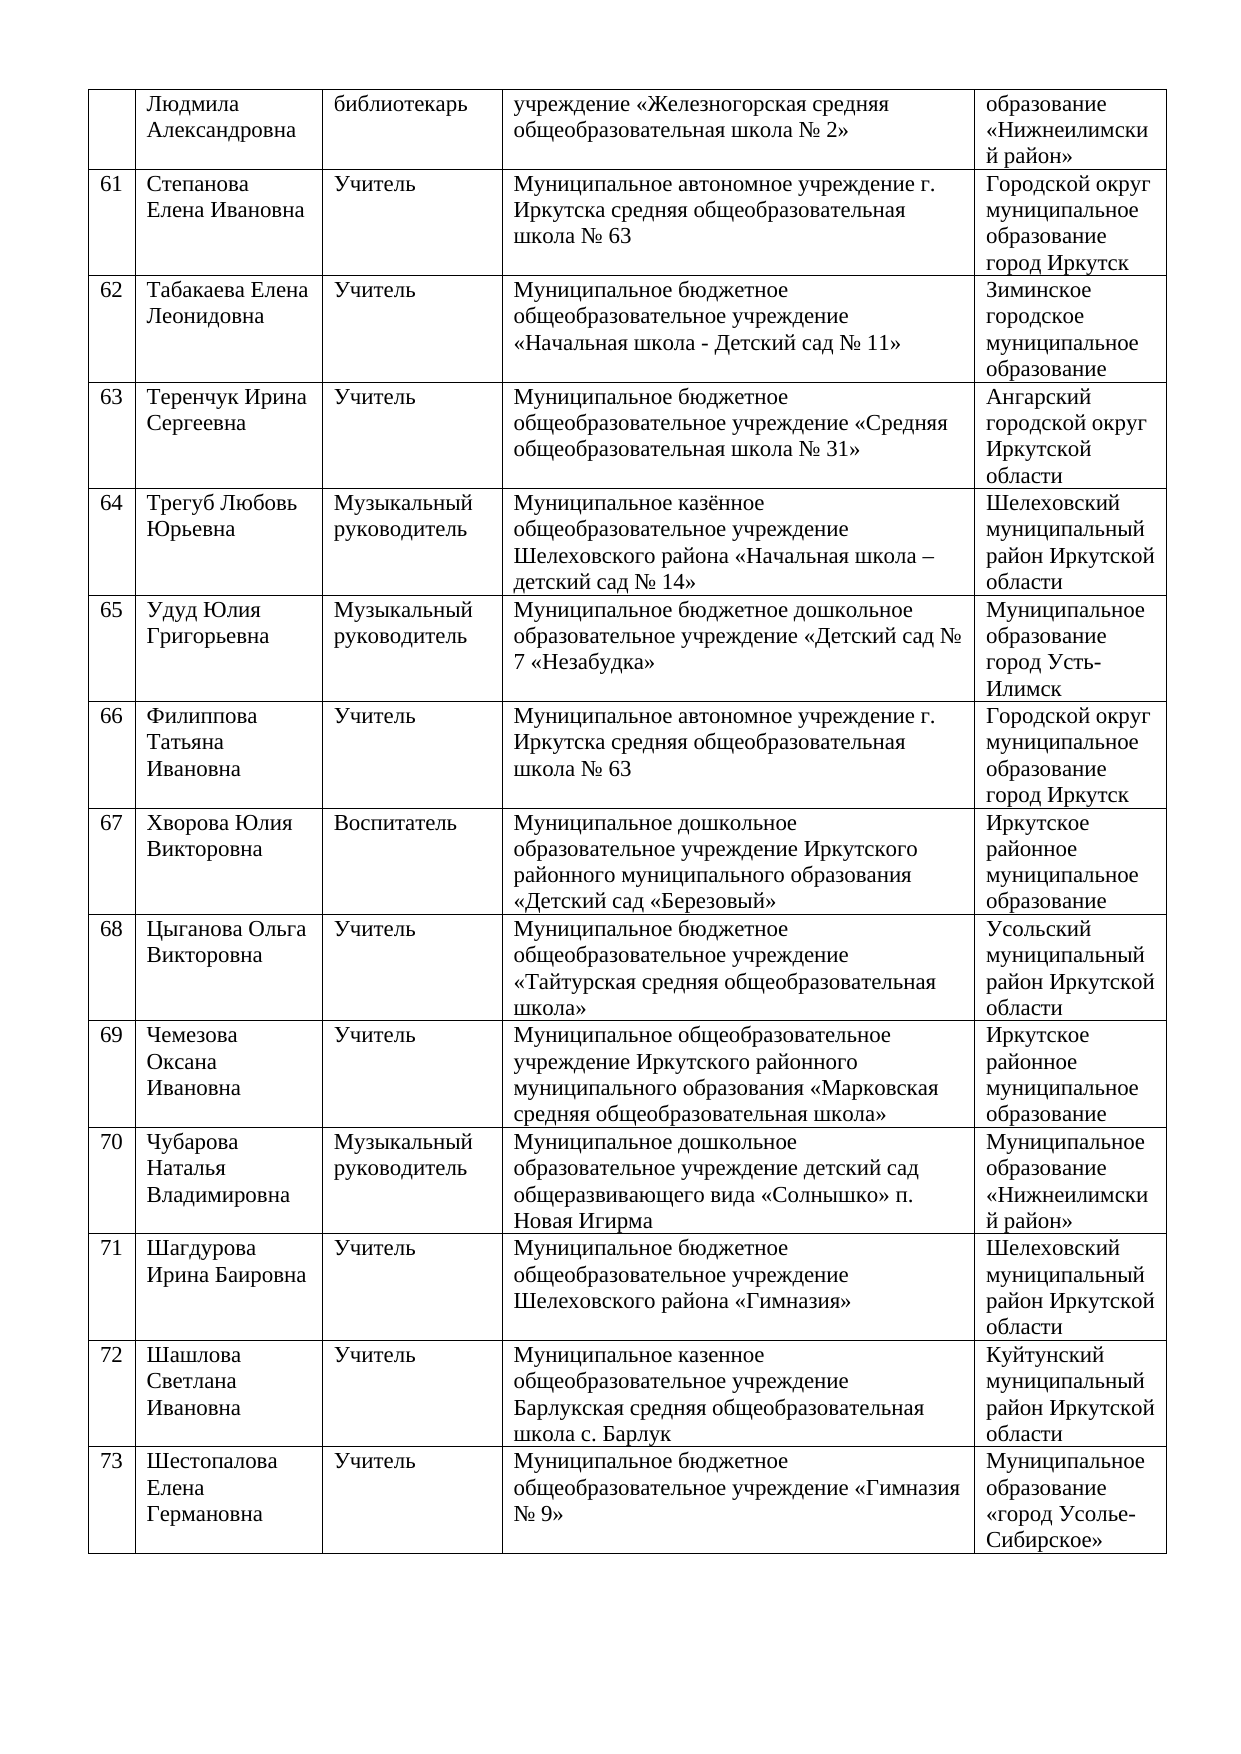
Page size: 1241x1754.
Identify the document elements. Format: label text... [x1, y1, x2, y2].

table_cell Музыкальный руководитель [323, 489, 502, 594]
table_cell Куйтунский муниципальный район Иркутской области [975, 1341, 1166, 1446]
table_cell Трегуб Любовь Юрьевна [136, 489, 322, 594]
table_cell 60 [89, 90, 135, 169]
table_cell Муниципальное образование город Усть-Илимск [975, 596, 1166, 701]
table_cell Муниципальное автономное учреждение г. Иркутска средняя общеобразовательная школа № 63 [503, 170, 974, 275]
table_cell 61 [89, 170, 135, 275]
table_cell Учитель [323, 170, 502, 275]
table_cell Шагдурова Ирина Баировна [136, 1234, 322, 1340]
table_cell Шелеховский муниципальный район Иркутской области [975, 489, 1166, 594]
table_cell Удуд Юлия Григорьевна [136, 596, 322, 701]
table_cell Учитель [323, 383, 502, 488]
table_cell Муниципальное бюджетное общеобразовательное учреждение «Гимназия № 9» [503, 1447, 974, 1553]
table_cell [975, 90, 1166, 169]
table_cell Зиминское городское муниципальное образование [975, 276, 1166, 382]
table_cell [323, 90, 502, 169]
table_cell Шелеховский муниципальный район Иркутской области [975, 1234, 1166, 1340]
table_cell Муниципальное дошкольное образовательное учреждение Иркутского районного муниципального образования «Детский сад «Березовый» [503, 809, 974, 914]
table_cell Музыкальный руководитель [323, 596, 502, 701]
table_cell Теренчук Ирина Сергеевна [136, 383, 322, 488]
table_cell Городской округ муниципальное образование город Иркутск [975, 702, 1166, 807]
table_cell Учитель [323, 1447, 502, 1553]
table_cell Муниципальное образование «Нижнеилимский район» [975, 1128, 1166, 1233]
table_cell Степанова Елена Ивановна [136, 170, 322, 275]
table_cell Музыкальный руководитель [323, 1128, 502, 1233]
table_cell Шашлова Светлана Ивановна [136, 1341, 322, 1446]
table_cell 68 [89, 915, 135, 1020]
table_cell 63 [89, 383, 135, 488]
table_cell Муниципальное бюджетное дошкольное образовательное учреждение «Детский сад № 7 «Незабудка» [503, 596, 974, 701]
table_cell Иркутское районное муниципальное образование [975, 1021, 1166, 1127]
table_cell Ангарский городской округ Иркутской области [975, 383, 1166, 488]
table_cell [503, 90, 974, 169]
table_cell Учитель [323, 702, 502, 807]
table_cell Воспитатель [323, 809, 502, 914]
table_cell 64 [89, 489, 135, 594]
table_cell Учитель [323, 276, 502, 382]
table_cell Шестопалова Елена Германовна [136, 1447, 322, 1553]
table_cell Муниципальное бюджетное общеобразовательное учреждение «Начальная школа - Детский сад № 11» [503, 276, 974, 382]
table_cell Муниципальное образование «город Усолье-Сибирское» [975, 1447, 1166, 1553]
table_cell Хворова Юлия Викторовна [136, 809, 322, 914]
table_cell Муниципальное бюджетное общеобразовательное учреждение «Тайтурская средняя общеобразовательная школа» [503, 915, 974, 1020]
table_cell Филиппова Татьяна Ивановна [136, 702, 322, 807]
table_cell Усольский муниципальный район Иркутской области [975, 915, 1166, 1020]
table_cell Учитель [323, 1234, 502, 1340]
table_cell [136, 90, 322, 169]
table_cell Муниципальное казенное общеобразовательное учреждение Барлукская средняя общеобразовательная школа с. Барлук [503, 1341, 974, 1446]
table_cell Чубарова Наталья Владимировна [136, 1128, 322, 1233]
table_cell Учитель [323, 1341, 502, 1446]
table_cell Учитель [323, 1021, 502, 1127]
table_cell 67 [89, 809, 135, 914]
table_cell Чемезова Оксана Ивановна [136, 1021, 322, 1127]
table_cell 65 [89, 596, 135, 701]
table_cell 73 [89, 1447, 135, 1553]
table_cell Иркутское районное муниципальное образование [975, 809, 1166, 914]
table_cell Городской округ муниципальное образование город Иркутск [975, 170, 1166, 275]
table_cell 66 [89, 702, 135, 807]
table_cell 69 [89, 1021, 135, 1127]
table_cell 72 [89, 1341, 135, 1446]
table_cell Табакаева Елена Леонидовна [136, 276, 322, 382]
table_cell Муниципальное бюджетное общеобразовательное учреждение «Средняя общеобразовательная школа № 31» [503, 383, 974, 488]
table_cell 62 [89, 276, 135, 382]
table_cell Муниципальное казённое общеобразовательное учреждение Шелеховского района «Начальная школа – детский сад № 14» [503, 489, 974, 594]
table_cell 70 [89, 1128, 135, 1233]
table_cell 71 [89, 1234, 135, 1340]
table_cell Муниципальное общеобразовательное учреждение Иркутского районного муниципального образования «Марковская средняя общеобразовательная школа» [503, 1021, 974, 1127]
table_cell Муниципальное автономное учреждение г. Иркутска средняя общеобразовательная школа № 63 [503, 702, 974, 807]
table_cell Цыганова Ольга Викторовна [136, 915, 322, 1020]
table_cell Муниципальное дошкольное образовательное учреждение детский сад общеразвивающего вида «Солнышко» п. Новая Игирма [503, 1128, 974, 1233]
table_cell Учитель [323, 915, 502, 1020]
table_cell Муниципальное бюджетное общеобразовательное учреждение Шелеховского района «Гимназия» [503, 1234, 974, 1340]
